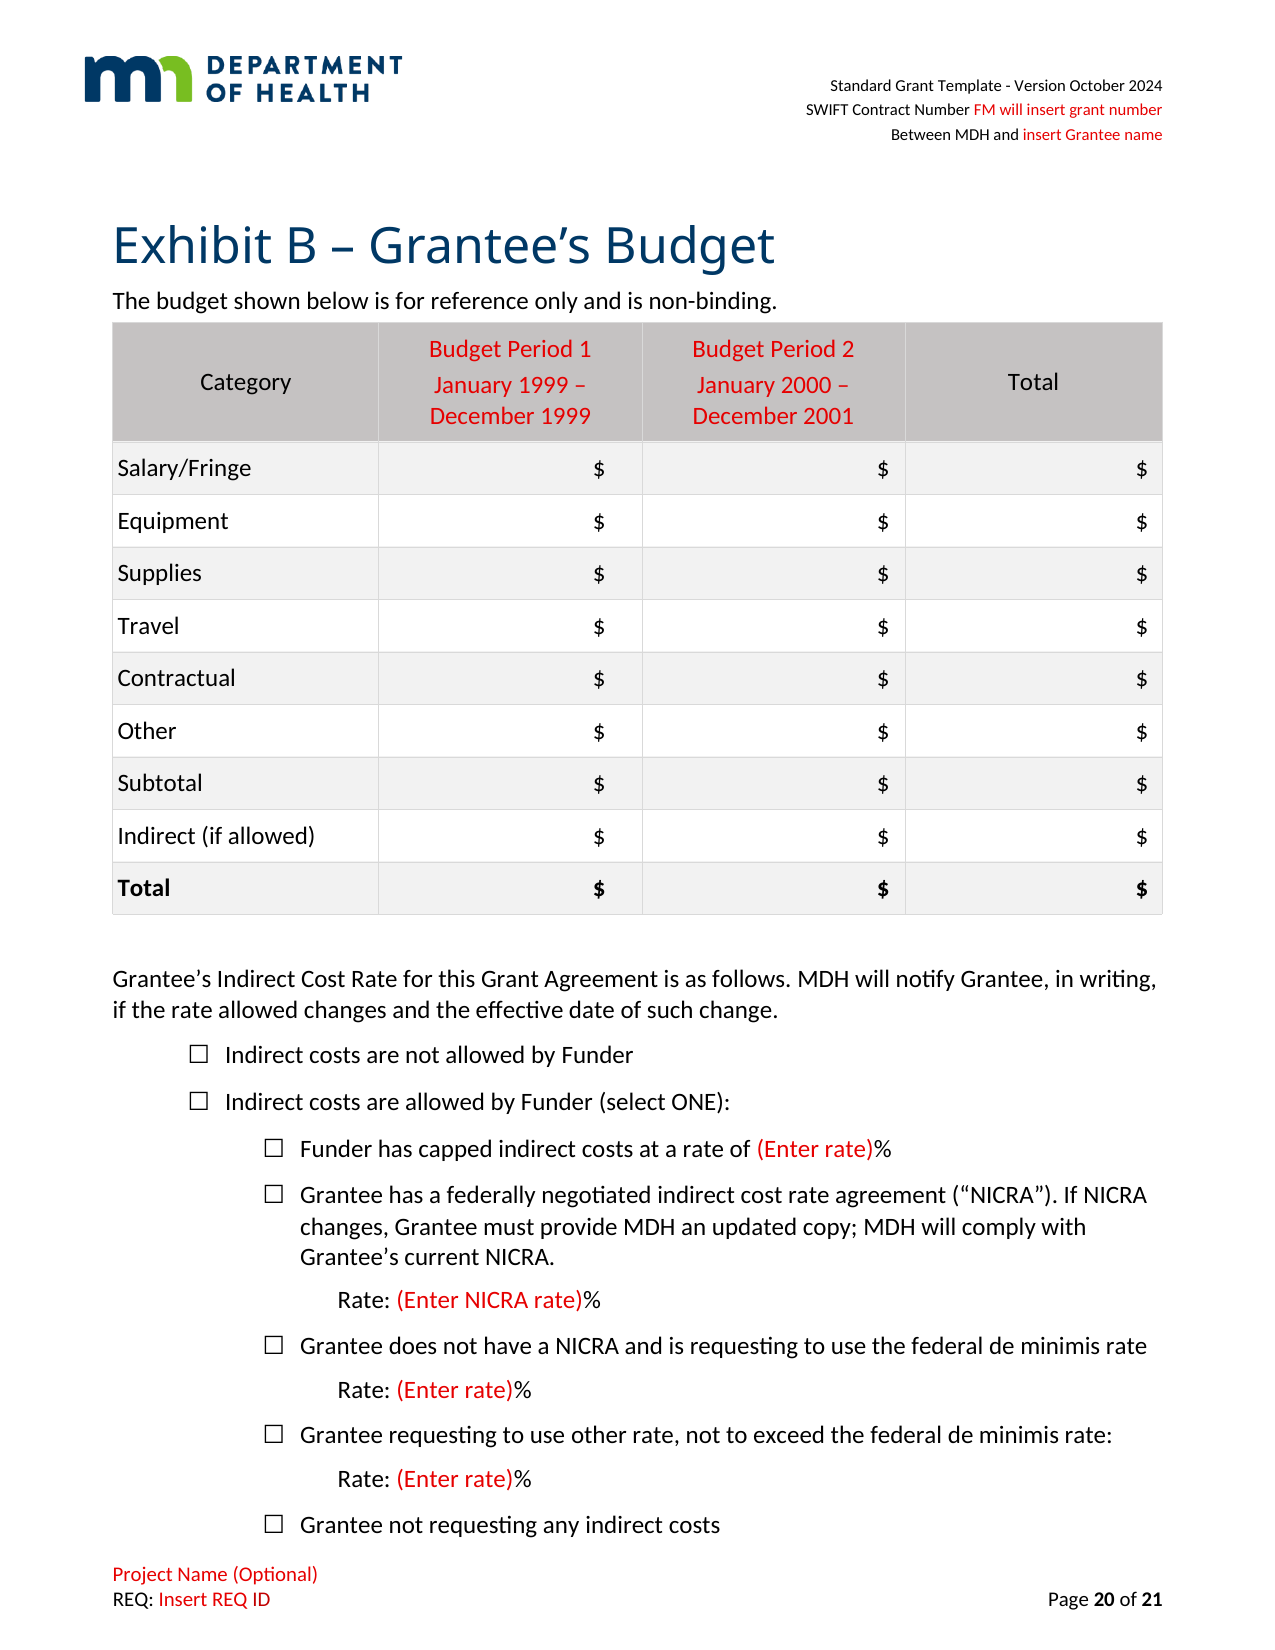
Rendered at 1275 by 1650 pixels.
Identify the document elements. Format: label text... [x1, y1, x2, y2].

table_cell $ [379, 810, 642, 861]
table_header Total [906, 323, 1162, 441]
table_cell $ [379, 495, 642, 546]
table_cell $ [643, 810, 905, 861]
table_cell $ [643, 705, 905, 756]
text Indirect costs are allowed by Funder (select ONE): [187, 1084, 1162, 1118]
table_cell Other [113, 705, 378, 756]
table_cell $ [643, 653, 905, 704]
table_cell Equipment [113, 495, 378, 546]
table_cell Salary/Fringe [113, 443, 378, 494]
text Grantee’s Indirect Cost Rate for this Grant Agreement is as follows. MDH will notify Grantee, in writing, if the rate allowed changes and the effective date of such change. [112, 964, 1162, 1025]
table_header Budget Period 2 January 2000 – December 2001 [643, 323, 905, 441]
table_cell $ [906, 600, 1162, 651]
table_cell $ [379, 653, 642, 704]
table_cell $ [379, 863, 642, 914]
table_cell $ [643, 548, 905, 599]
table_cell $ [906, 810, 1162, 861]
table_cell Total [113, 863, 378, 914]
text Funder has capped indirect costs at a rate of (Enter rate)% [262, 1130, 1162, 1164]
table_cell Subtotal [113, 758, 378, 809]
table_cell $ [906, 653, 1162, 704]
table_cell $ [906, 705, 1162, 756]
text Indirect costs are not allowed by Funder [187, 1037, 1162, 1071]
text Grantee does not have a NICRA and is requesting to use the federal de minimis rate [262, 1327, 1162, 1362]
table_cell $ [643, 443, 905, 494]
table_cell $ [906, 443, 1162, 494]
table_cell $ [643, 758, 905, 809]
table_header Budget Period 1 January 1999 – December 1999 [379, 323, 642, 441]
table_cell Supplies [113, 548, 378, 599]
text The budget shown below is for reference only and is non-binding. [112, 285, 1162, 315]
text Rate: (Enter NICRA rate)% [337, 1284, 1162, 1315]
table_cell $ [379, 758, 642, 809]
picture [84, 56, 404, 102]
table_cell $ [643, 863, 905, 914]
table_cell Indirect (if allowed) [113, 810, 378, 861]
table_cell Contractual [113, 653, 378, 704]
table_cell $ [379, 600, 642, 651]
table_cell $ [906, 548, 1162, 599]
table_cell $ [643, 495, 905, 546]
table_cell $ [643, 600, 905, 651]
table_header Category [113, 323, 378, 441]
subtitle Exhibit B – Grantee’s Budget [112, 210, 1162, 278]
table_cell $ [379, 548, 642, 599]
text Grantee has a federally negotiated indirect cost rate agreement (“NICRA”). If NICRA changes, Grantee must provide MDH an updated copy; MDH will comply with Grantee’s current NICRA. [262, 1177, 1162, 1272]
table_cell $ [906, 758, 1162, 809]
table_cell $ [379, 443, 642, 494]
text Grantee not requesting any indirect costs [262, 1507, 1162, 1541]
table_cell Travel [113, 600, 378, 651]
table_cell $ [906, 495, 1162, 546]
text Rate: (Enter rate)% [337, 1374, 1162, 1404]
text Grantee requesting to use other rate, not to exceed the federal de minimis rate: [262, 1417, 1162, 1451]
table_cell $ [379, 705, 642, 756]
table_cell $ [906, 863, 1162, 914]
text Rate: (Enter rate)% [337, 1464, 1162, 1494]
